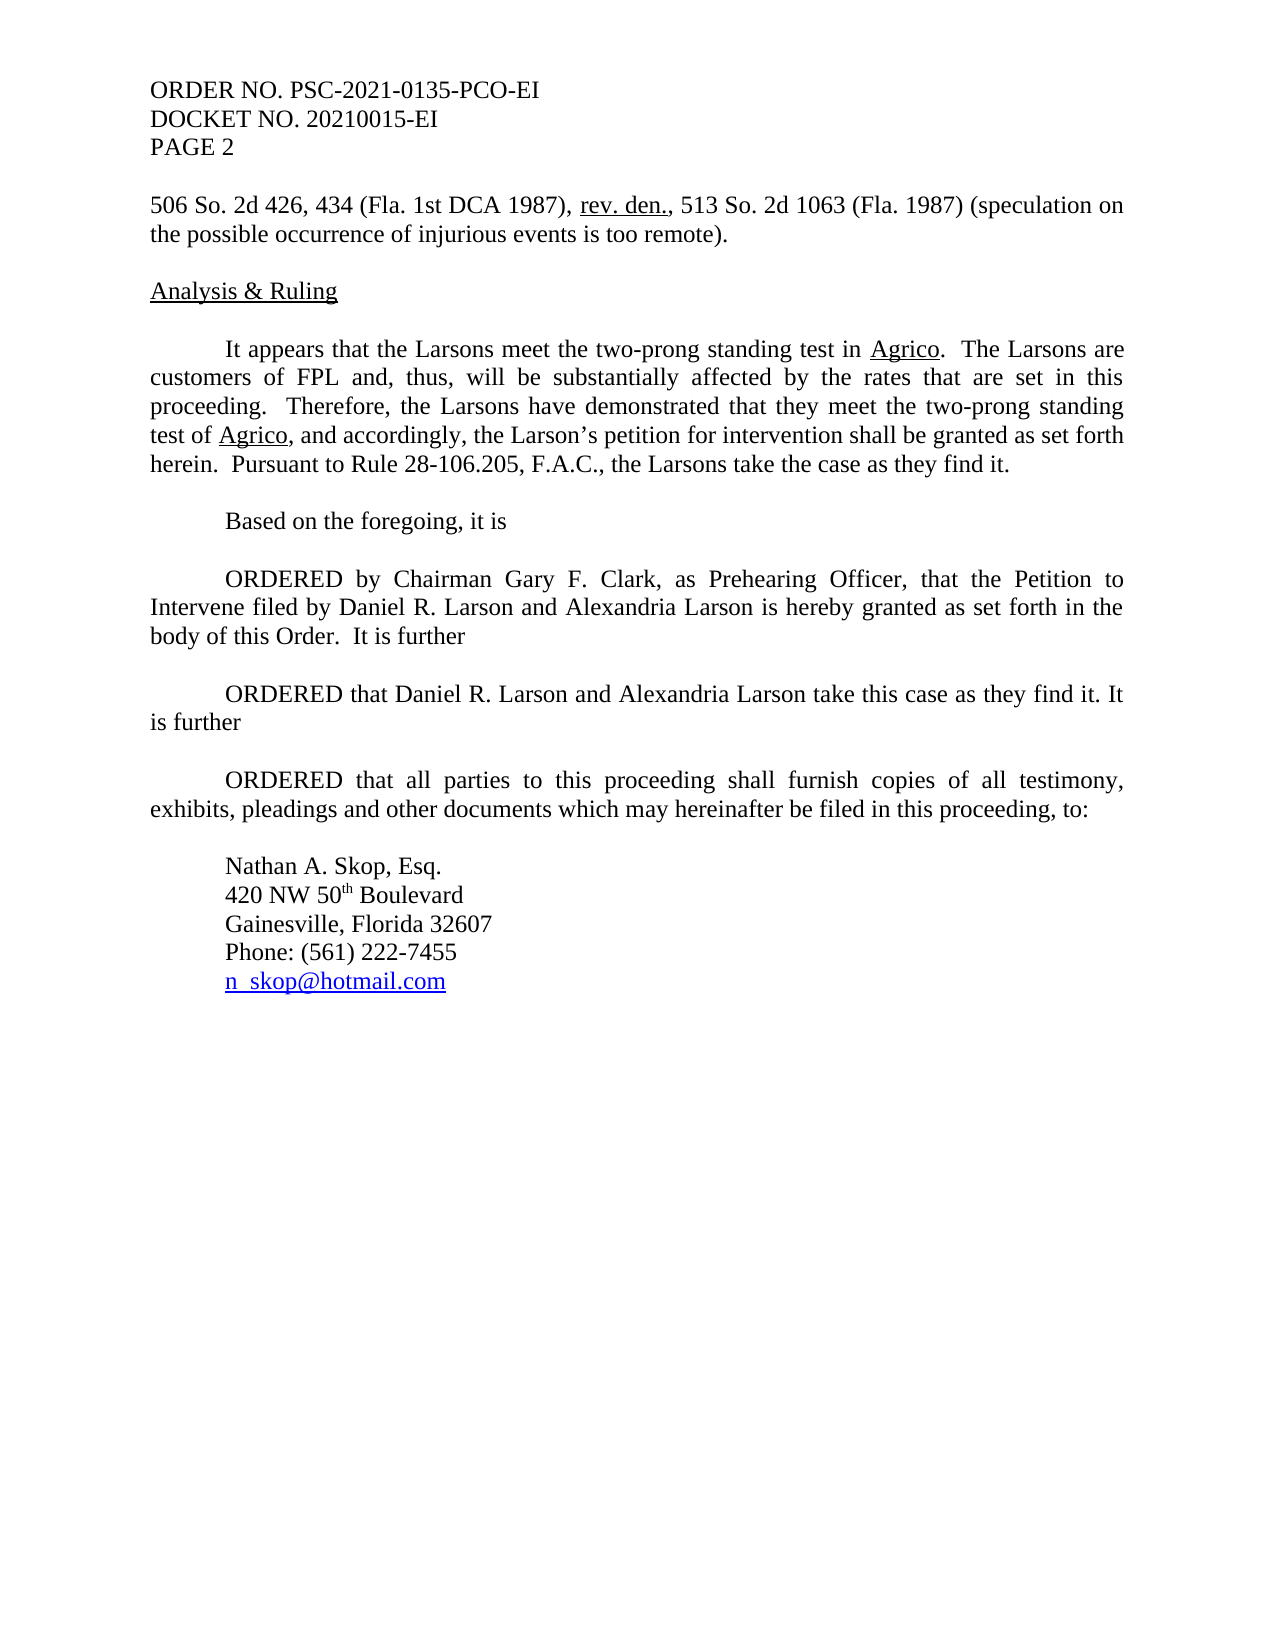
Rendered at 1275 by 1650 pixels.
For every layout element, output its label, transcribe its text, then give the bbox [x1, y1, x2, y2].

text Gainesville, Florida 32607 [150, 909, 1125, 937]
text ORDERED that all parties to this proceeding shall furnish copies of all testimony, exhibits, pleadings and other documents which may hereinafter be filed in this proceeding, to: [150, 765, 1125, 822]
text Based on the foregoing, it is [150, 506, 1125, 535]
text ORDERED by Chairman Gary F. Clark, as Prehearing Officer, that the Petition to Intervene filed by Daniel R. Larson and Alexandria Larson is hereby granted as set forth in the body of this Order. It is further [150, 564, 1125, 650]
text Nathan A. Skop, Esq. [150, 851, 1125, 880]
text ORDERED that Daniel R. Larson and Alexandria Larson take this case as they find it. It is further [150, 679, 1125, 736]
text Phone: (561) 222-7455 [150, 937, 1125, 966]
text It appears that the Larsons meet the two-prong standing test in Agrico. The Larsons are customers of FPL and, thus, will be substantially affected by the rates that are set in this proceeding. Therefore, the Larsons have demonstrated that they meet the two-prong standing test of Agrico, and accordingly, the Larson’s petition for intervention shall be granted as set forth herein. Pursuant to Rule 28-106.205, F.A.C., the Larsons take the case as they find it. [150, 334, 1125, 477]
text Analysis & Ruling [150, 276, 1125, 305]
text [150, 190, 1125, 247]
text 420 NW 50th Boulevard [150, 880, 1125, 909]
text n_skop@hotmail.com [150, 966, 1125, 995]
